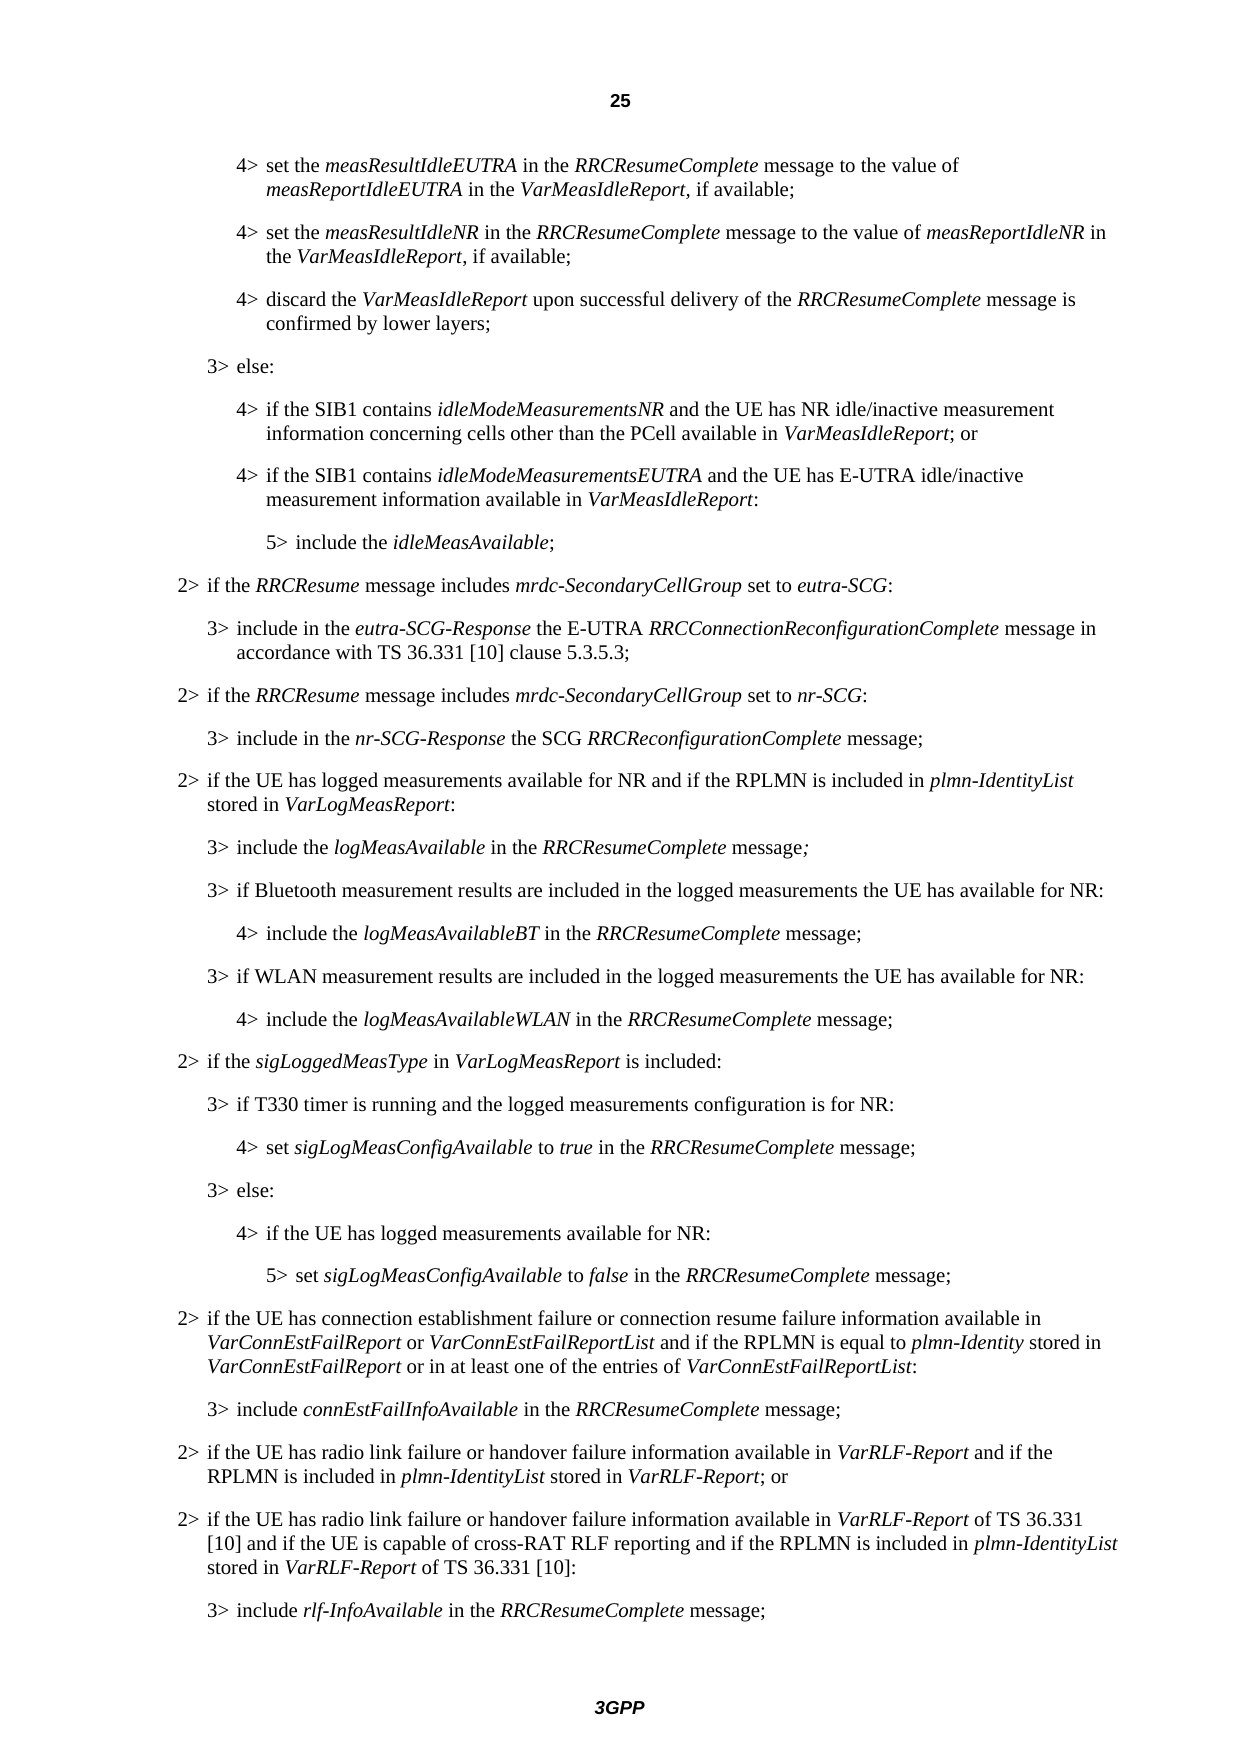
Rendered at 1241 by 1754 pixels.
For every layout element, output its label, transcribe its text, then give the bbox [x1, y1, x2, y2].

text 3> include in the nr-SCG-Response the SCG RRCReconfigurationComplete message; [207, 726, 1122, 749]
text 2> if the RRCResume message includes mrdc-SecondaryCellGroup set to nr-SCG: [177, 683, 1122, 707]
text 4> discard the VarMeasIdleReport upon successful delivery of the RRCResumeComplete message is confirmed by lower layers; [236, 287, 1122, 335]
text 4> set sigLogMeasConfigAvailable to true in the RRCResumeComplete message; [236, 1135, 1122, 1159]
text 4> set the measResultIdleNR in the RRCResumeComplete message to the value of measReportIdleNR in the VarMeasIdleReport, if available; [236, 220, 1122, 268]
text 4> set the measResultIdleEUTRA in the RRCResumeComplete message to the value of measReportIdleEUTRA in the VarMeasIdleReport, if available; [236, 153, 1122, 201]
text 2> if the UE has radio link failure or handover failure information available in VarRLF-Report of TS 36.331 [10] and if the UE is capable of cross-RAT RLF reporting and if the RPLMN is included in plmn-IdentityList stored in VarRLF-Report of TS 36.331 [10]: [177, 1507, 1122, 1579]
text 4> include the logMeasAvailableBT in the RRCResumeComplete message; [236, 921, 1122, 945]
text 3> else: [207, 354, 1122, 378]
text 4> if the SIB1 contains idleModeMeasurementsEUTRA and the UE has E-UTRA idle/inactive measurement information available in VarMeasIdleReport: [236, 463, 1122, 511]
text 2> if the RRCResume message includes mrdc-SecondaryCellGroup set to eutra-SCG: [177, 573, 1122, 597]
text 5> include the idleMeasAvailable; [266, 530, 1122, 554]
text 2> if the sigLoggedMeasType in VarLogMeasReport is included: [177, 1049, 1122, 1073]
text 3> if T330 timer is running and the logged measurements configuration is for NR: [207, 1092, 1122, 1116]
text 4> if the SIB1 contains idleModeMeasurementsNR and the UE has NR idle/inactive measurement information concerning cells other than the PCell available in VarMeasIdleReport; or [236, 396, 1122, 444]
text 3> else: [207, 1178, 1122, 1202]
text 2> if the UE has logged measurements available for NR and if the RPLMN is included in plmn-IdentityList stored in VarLogMeasReport: [177, 768, 1122, 816]
text 3> include rlf-InfoAvailable in the RRCResumeComplete message; [207, 1598, 1122, 1622]
text 2> if the UE has connection establishment failure or connection resume failure information available in VarConnEstFailReport or VarConnEstFailReportList and if the RPLMN is equal to plmn-Identity stored in VarConnEstFailReport or in at least one of the entries of VarConnEstFailReportList: [177, 1306, 1122, 1378]
text 2> if the UE has radio link failure or handover failure information available in VarRLF-Report and if the RPLMN is included in plmn-IdentityList stored in VarRLF-Report; or [177, 1440, 1122, 1488]
text 4> if the UE has logged measurements available for NR: [236, 1221, 1122, 1244]
text 3> if WLAN measurement results are included in the logged measurements the UE has available for NR: [207, 964, 1122, 988]
text 3> include connEstFailInfoAvailable in the RRCResumeComplete message; [207, 1397, 1122, 1421]
text 4> include the logMeasAvailableWLAN in the RRCResumeComplete message; [236, 1006, 1122, 1031]
text 3> include in the eutra-SCG-Response the E-UTRA RRCConnectionReconfigurationComplete message in accordance with TS 36.331 [10] clause 5.3.5.3; [207, 616, 1122, 664]
text 3> include the logMeasAvailable in the RRCResumeComplete message; [207, 835, 1122, 859]
text 3> if Bluetooth measurement results are included in the logged measurements the UE has available for NR: [207, 878, 1122, 902]
text 5> set sigLogMeasConfigAvailable to false in the RRCResumeComplete message; [266, 1263, 1122, 1287]
